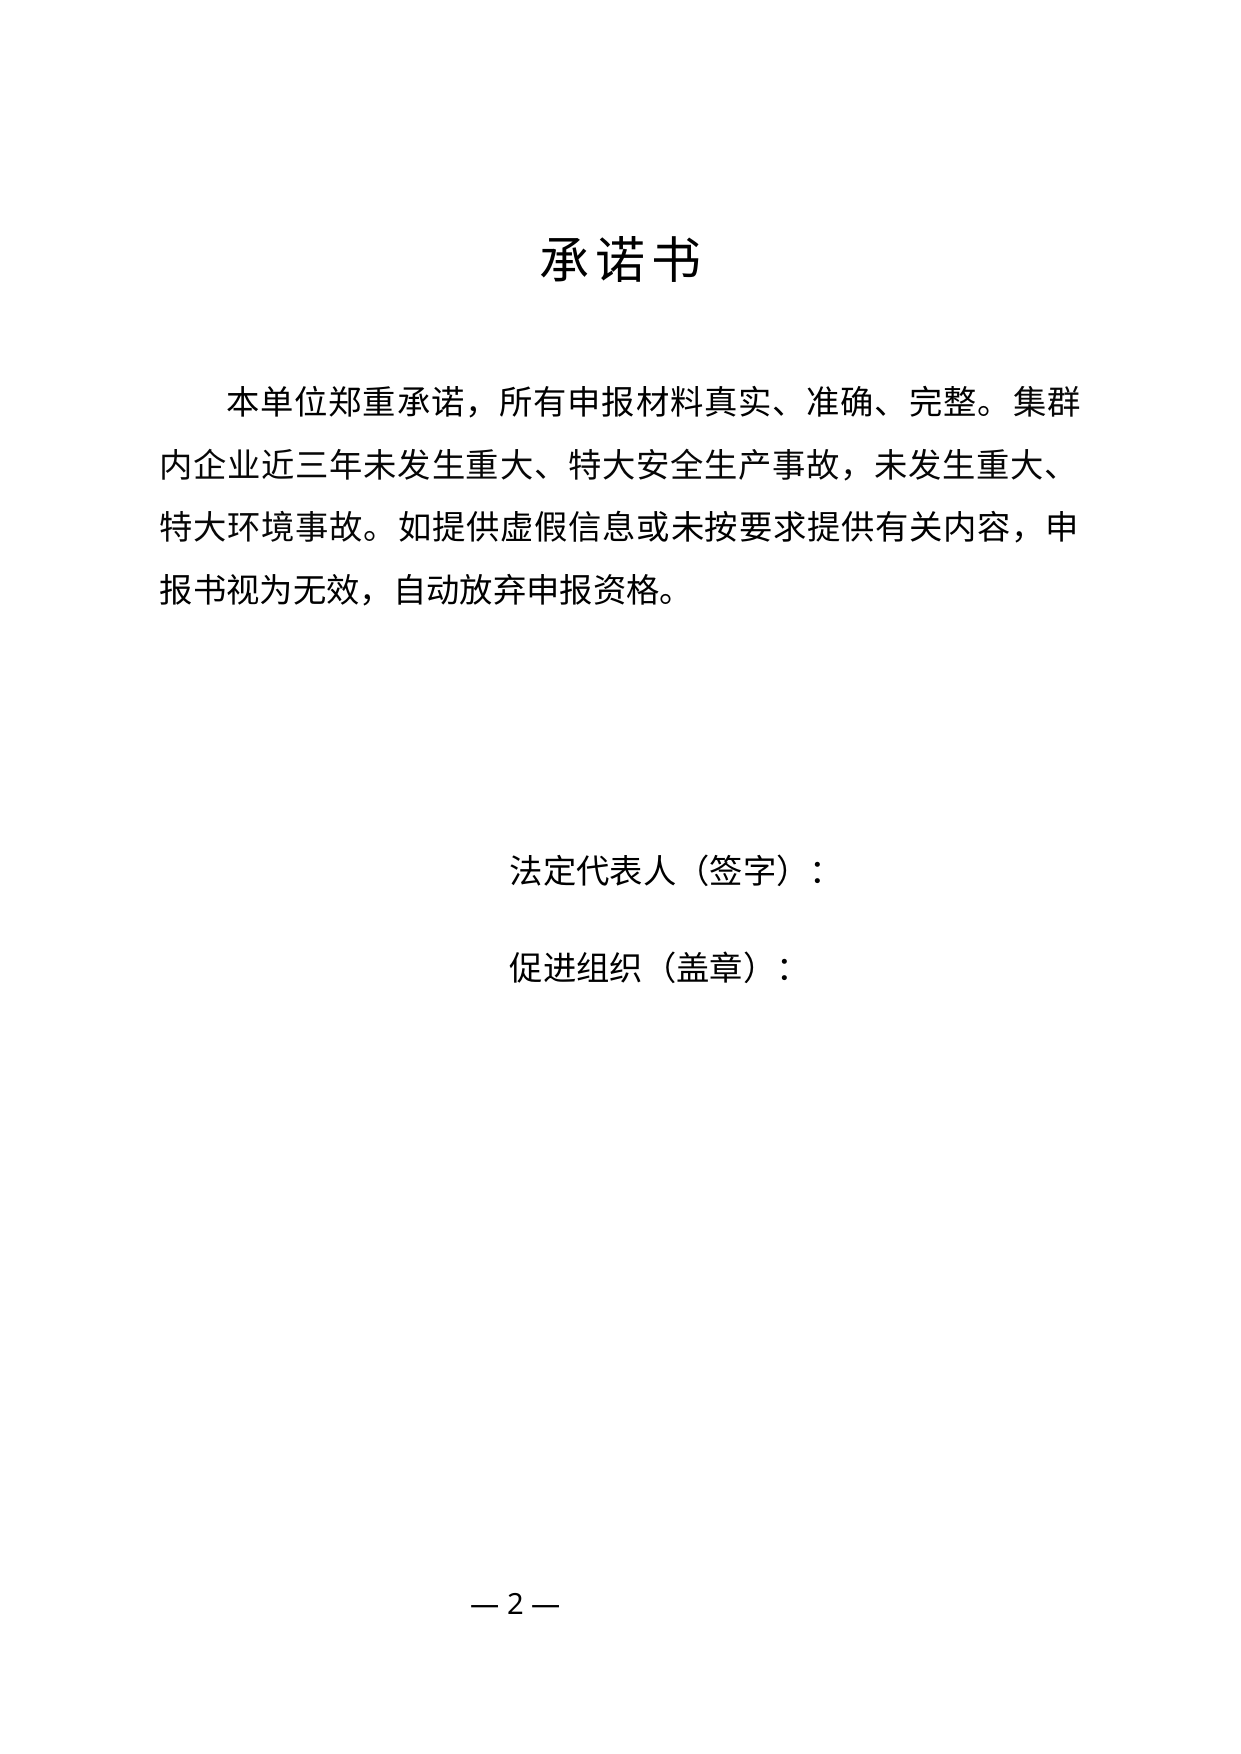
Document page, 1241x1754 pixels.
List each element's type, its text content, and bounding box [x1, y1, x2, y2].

text 承诺书 [159, 220, 1081, 292]
text 本单位郑重承诺，所有申报材料真实、准确、完整。集群内企业近三年未发生重大、特大安全生产事故，未发生重大、特大环境事故。如提供虚假信息或未按要求提供有关内容，申报书视为无效，自动放弃申报资格。 [159, 365, 1081, 615]
text 法定代表人（签字）： [509, 845, 1081, 893]
text 促进组织（盖章）： [509, 941, 1081, 989]
